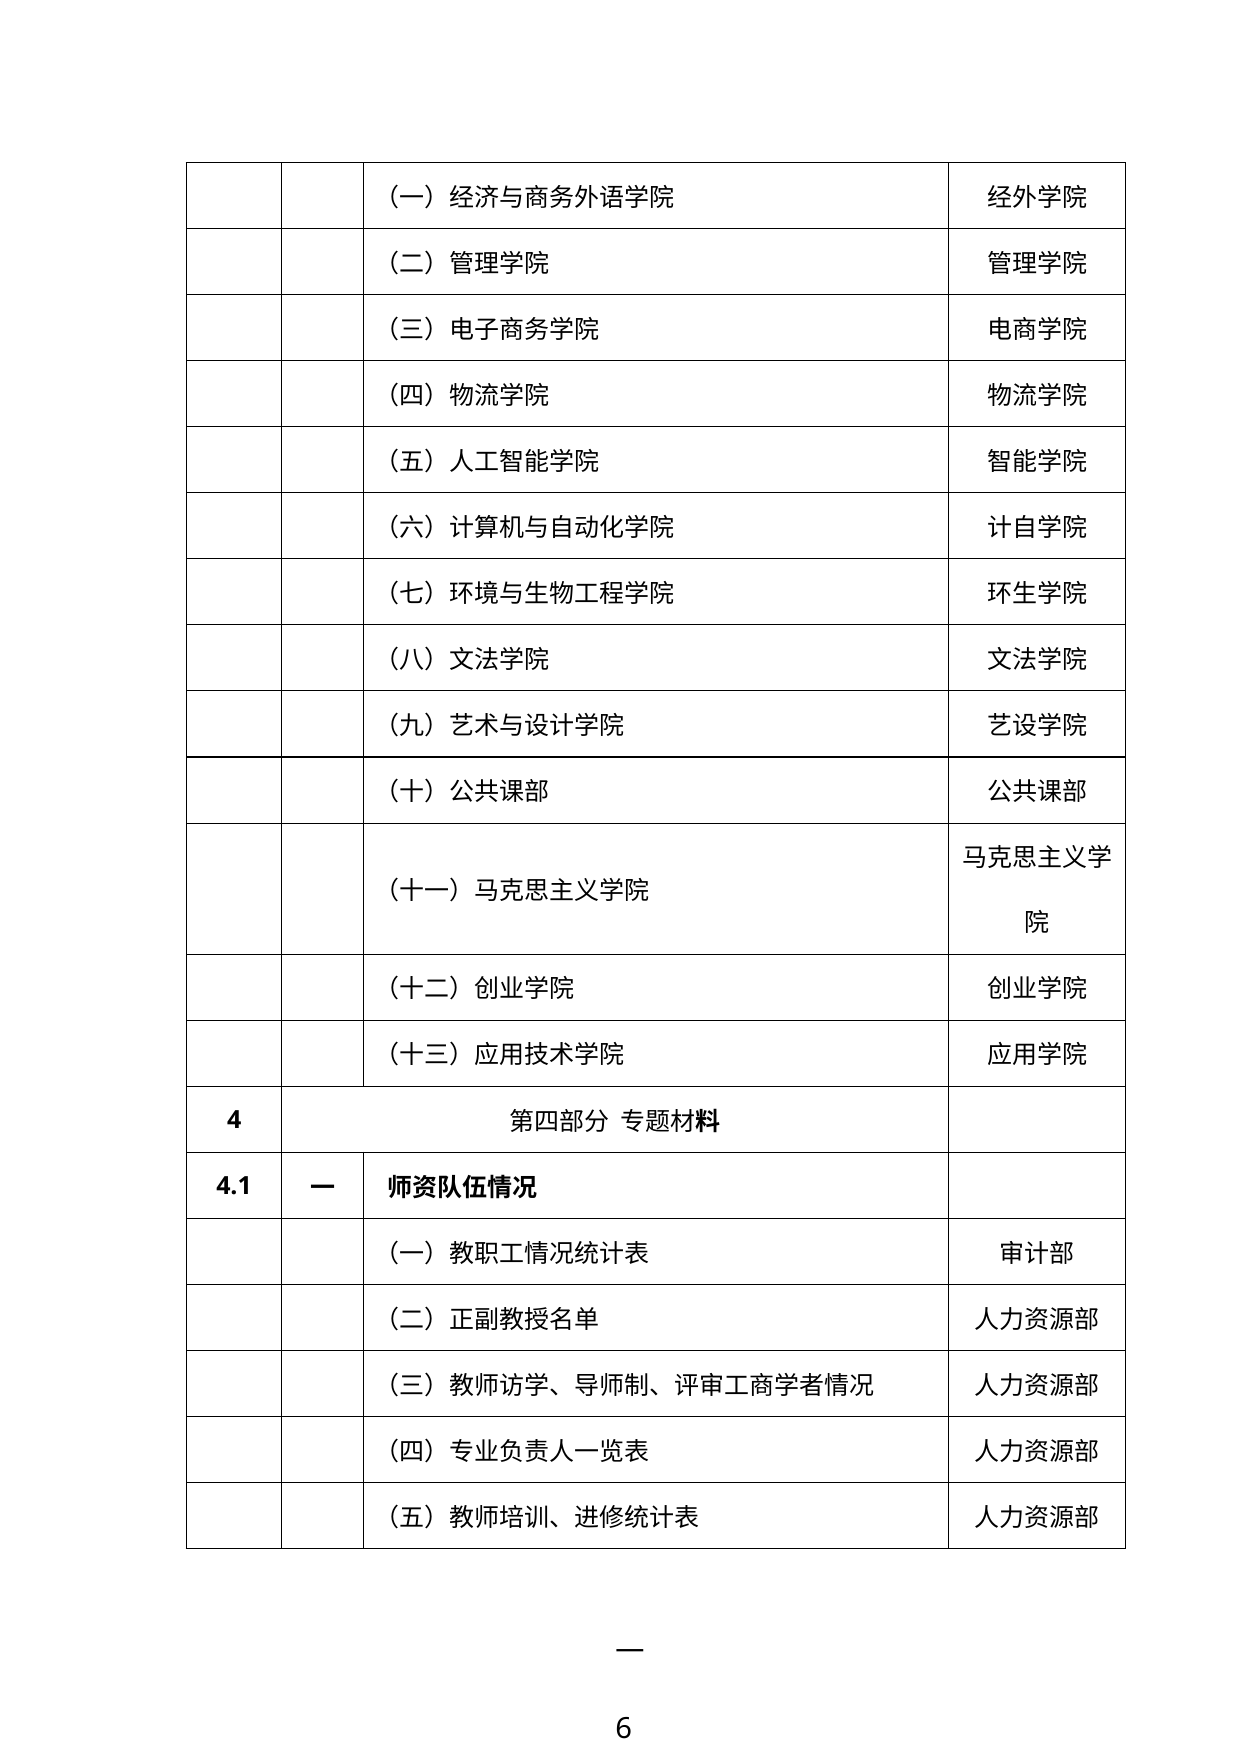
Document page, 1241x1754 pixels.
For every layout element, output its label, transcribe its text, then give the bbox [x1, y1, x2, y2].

table_cell [282, 691, 363, 756]
table_cell 创业学院 [949, 955, 1125, 1019]
table_cell 4.1 [187, 1153, 281, 1218]
table_cell [282, 758, 363, 822]
table_cell [187, 691, 281, 756]
table_cell （三）电子商务学院 [364, 295, 948, 360]
table_cell [187, 758, 281, 822]
table_cell （十一）马克思主义学院 [364, 824, 948, 953]
table_cell [282, 559, 363, 624]
table_cell [187, 493, 281, 558]
table_cell [282, 824, 363, 953]
table_cell [282, 229, 363, 294]
table_cell [187, 1417, 281, 1482]
table_cell 人力资源部 [949, 1285, 1125, 1350]
table_cell 人力资源部 [949, 1351, 1125, 1416]
table_cell [949, 1087, 1125, 1152]
table_cell 马克思主义学院 [949, 824, 1125, 953]
table_cell 计自学院 [949, 493, 1125, 558]
table_cell （二）正副教授名单 [364, 1285, 948, 1350]
table_cell [282, 1417, 363, 1482]
table_cell [282, 361, 363, 426]
table_cell （一）经济与商务外语学院 [364, 163, 948, 228]
table_cell [187, 163, 281, 228]
table_cell 第四部分 专题材料 [282, 1087, 948, 1152]
table_cell [282, 163, 363, 228]
table_cell （十二）创业学院 [364, 955, 948, 1019]
table_cell 经外学院 [949, 163, 1125, 228]
table_cell 智能学院 [949, 427, 1125, 492]
table_cell （十三）应用技术学院 [364, 1021, 948, 1086]
table_cell （七）环境与生物工程学院 [364, 559, 948, 624]
table_cell [282, 493, 363, 558]
table_cell 物流学院 [949, 361, 1125, 426]
table_cell （四）专业负责人一览表 [364, 1417, 948, 1482]
table_cell 环生学院 [949, 559, 1125, 624]
table_cell [187, 824, 281, 953]
table_cell 艺设学院 [949, 691, 1125, 756]
table_cell [282, 427, 363, 492]
table_cell [187, 1219, 281, 1284]
table_cell （十）公共课部 [364, 758, 948, 822]
table_cell [187, 955, 281, 1019]
table_cell 公共课部 [949, 758, 1125, 822]
table_cell 人力资源部 [949, 1483, 1125, 1548]
table_cell [282, 1021, 363, 1086]
table_cell [187, 1483, 281, 1548]
table_cell [282, 1219, 363, 1284]
table_cell （三）教师访学、导师制、评审工商学者情况 [364, 1351, 948, 1416]
table_cell [187, 295, 281, 360]
table_cell [282, 1351, 363, 1416]
table_cell （九）艺术与设计学院 [364, 691, 948, 756]
table_cell （五）教师培训、进修统计表 [364, 1483, 948, 1548]
table_cell [949, 1153, 1125, 1218]
table_cell （五）人工智能学院 [364, 427, 948, 492]
table_cell [187, 1021, 281, 1086]
table_cell （八）文法学院 [364, 625, 948, 690]
table_cell [187, 625, 281, 690]
table_cell 人力资源部 [949, 1417, 1125, 1482]
table_cell 文法学院 [949, 625, 1125, 690]
table_cell [187, 427, 281, 492]
table_cell [187, 1351, 281, 1416]
table_cell [187, 1285, 281, 1350]
table_cell [282, 295, 363, 360]
table_cell 应用学院 [949, 1021, 1125, 1086]
table_cell 4 [187, 1087, 281, 1152]
table_cell （一）教职工情况统计表 [364, 1219, 948, 1284]
table_cell 电商学院 [949, 295, 1125, 360]
table_cell [187, 229, 281, 294]
table_cell [282, 1483, 363, 1548]
table_cell 审计部 [949, 1219, 1125, 1284]
table_cell [282, 955, 363, 1019]
table_cell （六）计算机与自动化学院 [364, 493, 948, 558]
table_cell [282, 1285, 363, 1350]
table_cell 一 [282, 1153, 363, 1218]
table_cell [187, 559, 281, 624]
table_cell （四）物流学院 [364, 361, 948, 426]
table_cell [187, 361, 281, 426]
table_cell 师资队伍情况 [364, 1153, 948, 1218]
table_cell 管理学院 [949, 229, 1125, 294]
table_cell [282, 625, 363, 690]
table_cell （二）管理学院 [364, 229, 948, 294]
